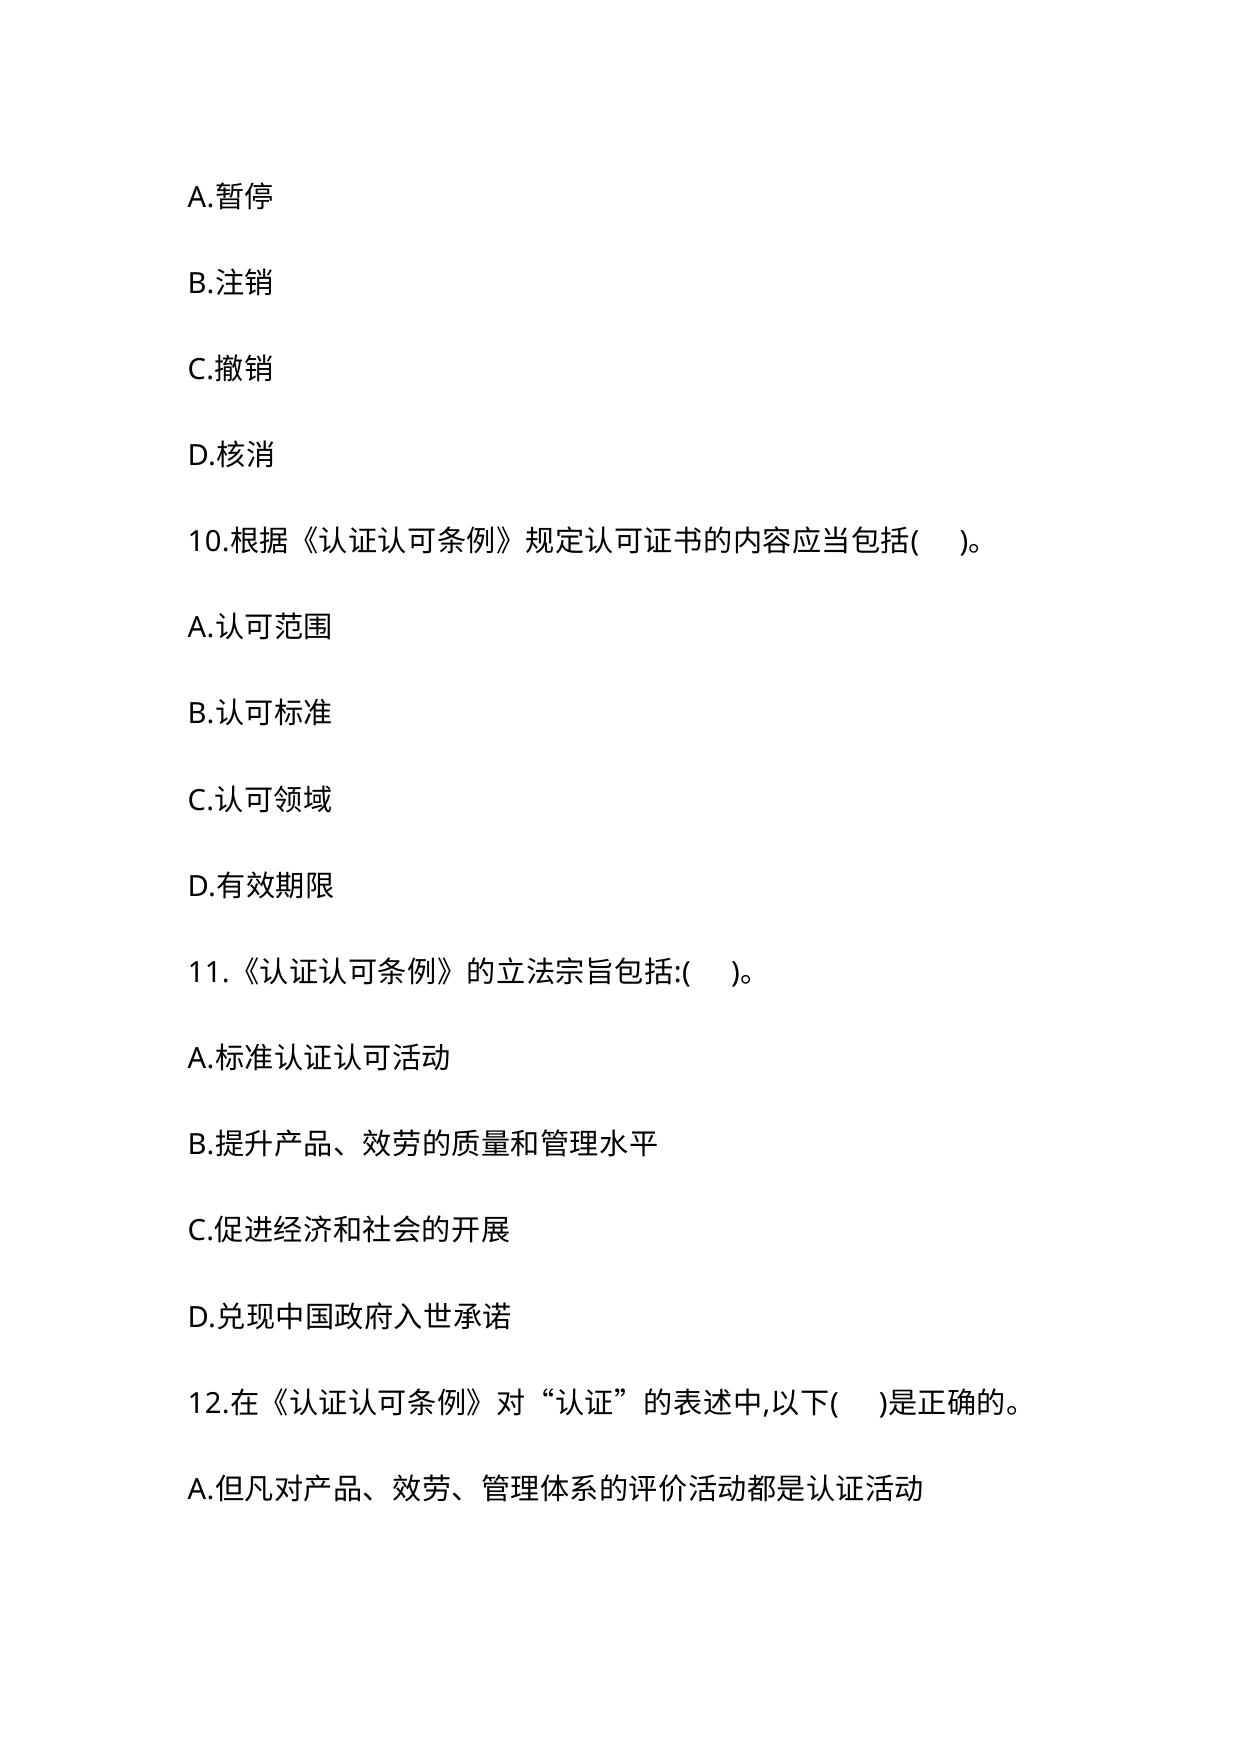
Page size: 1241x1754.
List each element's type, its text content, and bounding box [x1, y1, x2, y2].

text D.核消 [187, 420, 1053, 485]
text B.提升产品、效劳的质量和管理水平 [187, 1109, 1053, 1174]
text A.认可范围 [187, 593, 1053, 658]
text A.标准认证认可活动 [187, 1023, 1053, 1088]
text 12.在《认证认可条例》对“认证”的表述中,以下( )是正确的。 [187, 1368, 1053, 1433]
text 11.《认证认可条例》的立法宗旨包括:( )。 [187, 937, 1053, 1002]
text A.暂停 [187, 162, 1053, 227]
text C.促进经济和社会的开展 [187, 1196, 1053, 1261]
text 10.根据《认证认可条例》规定认可证书的内容应当包括( )。 [187, 507, 1053, 572]
text B.注销 [187, 248, 1053, 313]
text D.有效期限 [187, 851, 1053, 916]
text B.认可标准 [187, 679, 1053, 744]
text C.撤销 [187, 334, 1053, 399]
text C.认可领域 [187, 765, 1053, 830]
text D.兑现中国政府入世承诺 [187, 1282, 1053, 1347]
text A.但凡对产品、效劳、管理体系的评价活动都是认证活动 [187, 1454, 1053, 1519]
